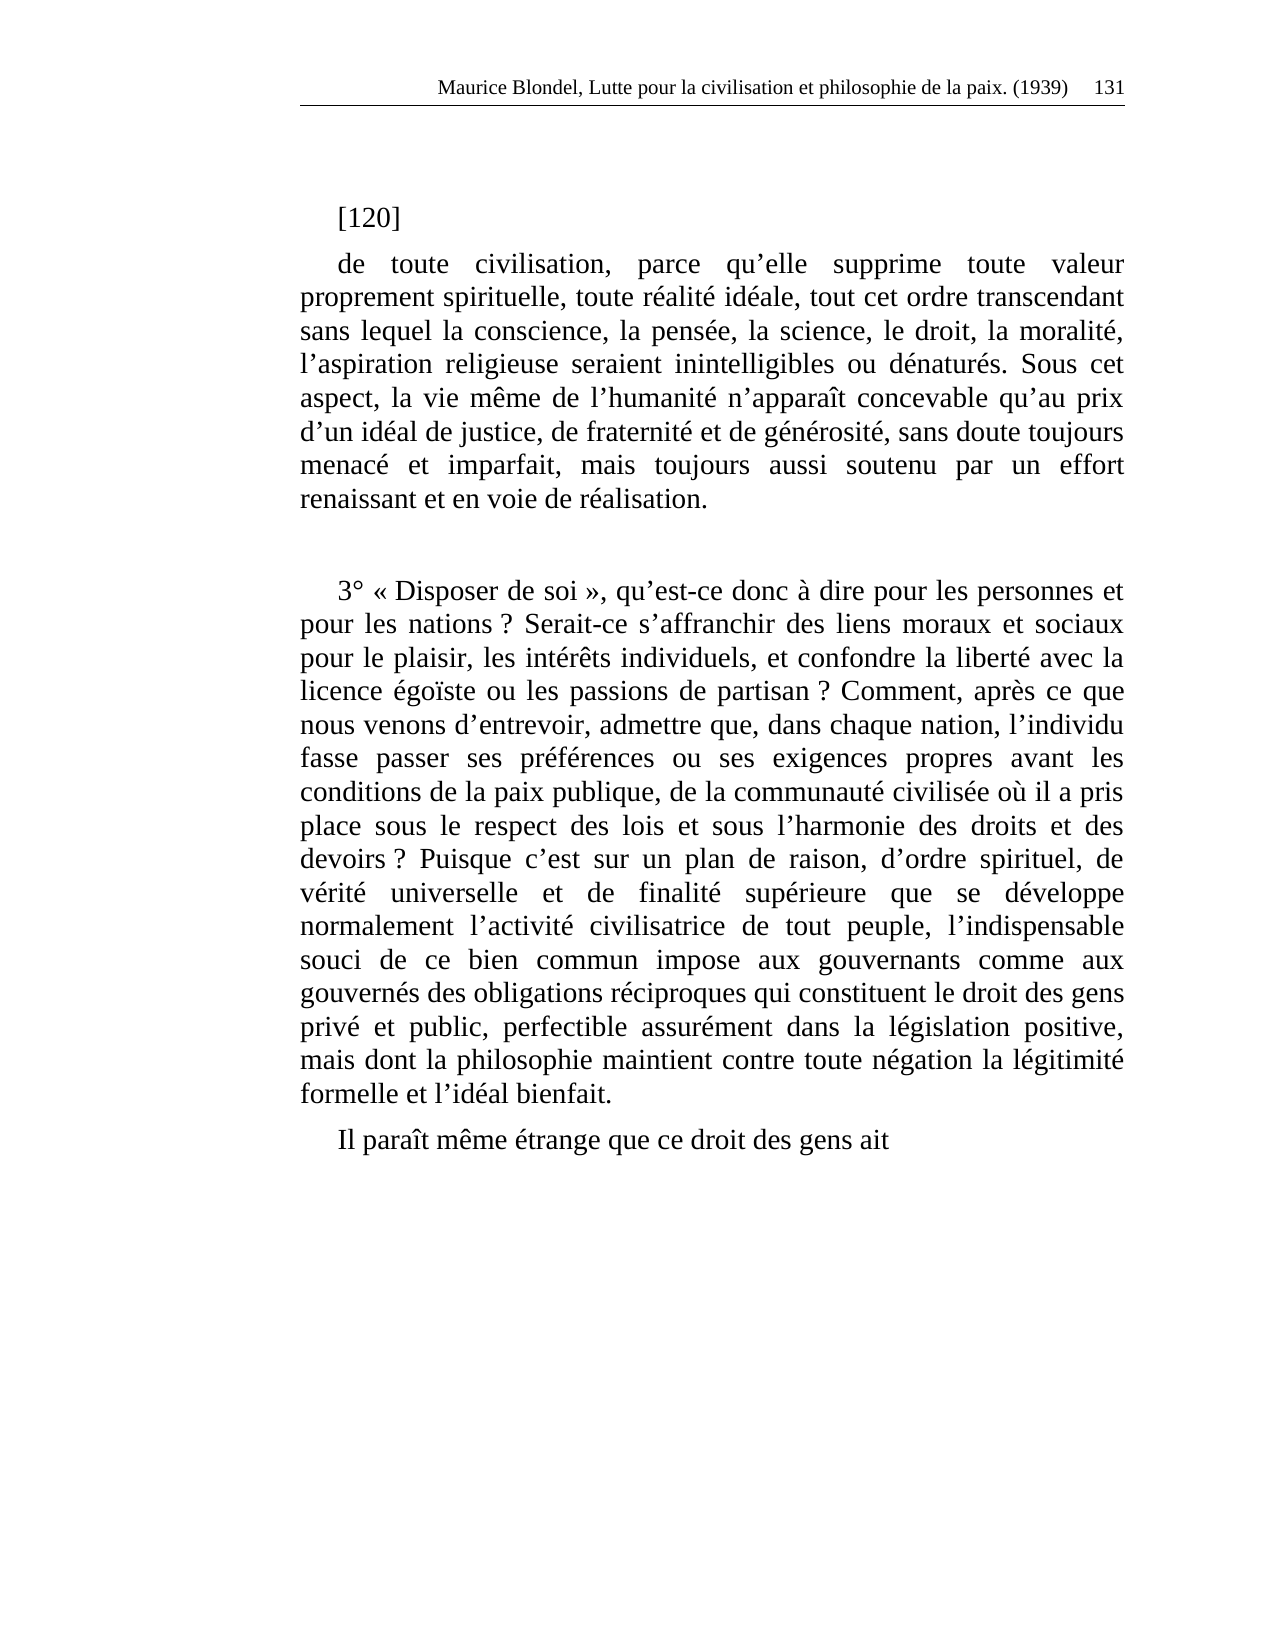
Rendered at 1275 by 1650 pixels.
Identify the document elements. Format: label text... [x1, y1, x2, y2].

text [120] [300, 200, 1125, 233]
text 3° « Disposer de soi », qu’est-ce donc à dire pour les personnes et pour les nations ? Serait-ce s’affranchir des liens moraux et sociaux pour le plaisir, les intérêts individuels, et confondre la liberté avec la licence égoïste ou les passions de partisan ? Comment, après ce que nous venons d’entrevoir, admettre que, dans chaque nation, l’individu fasse passer ses préférences ou ses exigences propres avant les conditions de la paix publique, de la communauté civilisée où il a pris place sous le respect des lois et sous l’harmonie des droits et des devoirs ? Puisque c’est sur un plan de raison, d’ordre spirituel, de vérité universelle et de finalité supérieure que se développe normalement l’activité civilisatrice de tout peuple, l’indispensable souci de ce bien commun impose aux gouvernants comme aux gouvernés des obligations réciproques qui constituent le droit des gens privé et public, perfectible assurément dans la législation positive, mais dont la philosophie maintient contre toute négation la légitimité formelle et l’idéal bienfait. [300, 573, 1125, 1109]
text Il paraît même étrange que ce droit des gens ait [300, 1122, 1125, 1156]
text de toute civilisation, parce qu’elle supprime toute valeur proprement spirituelle, toute réalité idéale, tout cet ordre transcendant sans lequel la conscience, la pensée, la science, le droit, la moralité, l’aspiration religieuse seraient inintelligibles ou dénaturés. Sous cet aspect, la vie même de l’humanité n’apparaît concevable qu’au prix d’un idéal de justice, de fraternité et de générosité, sans doute toujours menacé et imparfait, mais toujours aussi soutenu par un effort renaissant et en voie de réalisation. [300, 246, 1125, 514]
